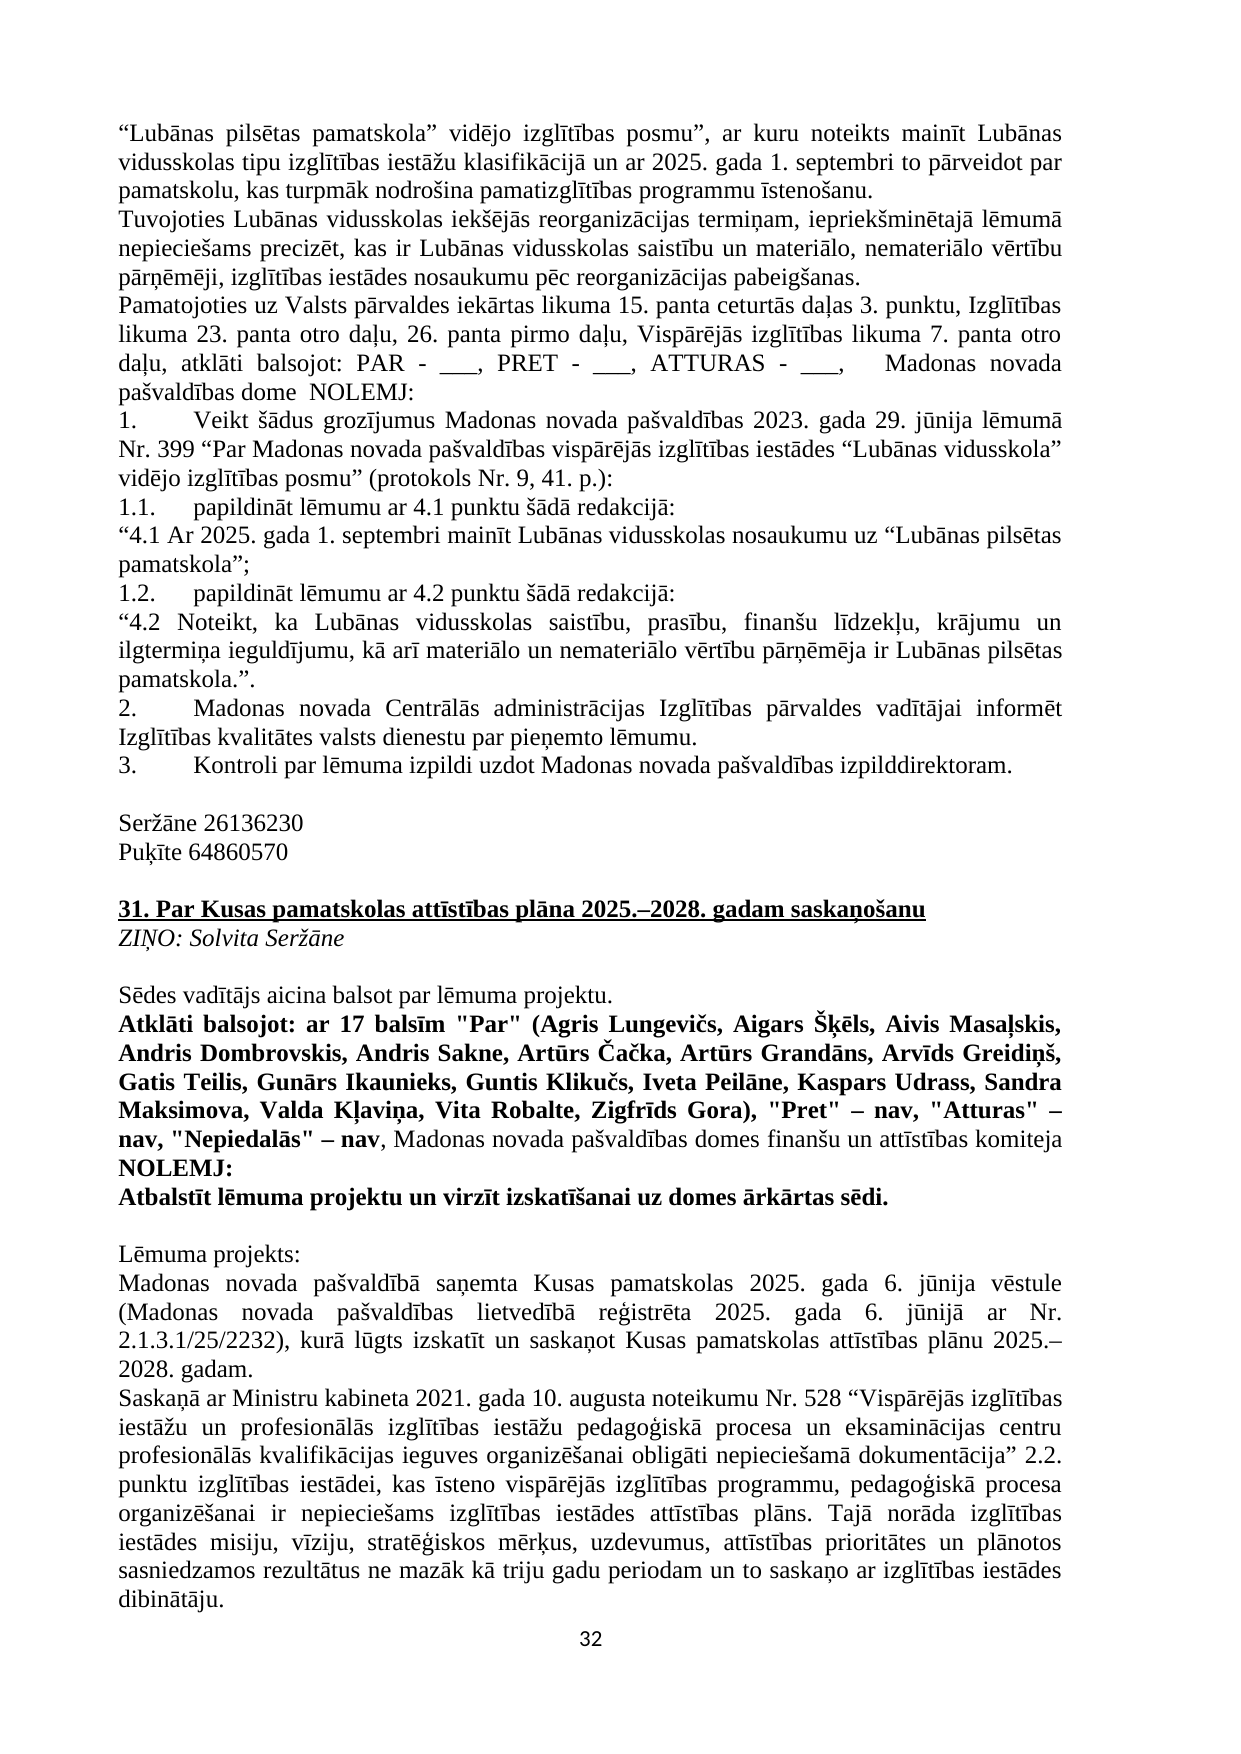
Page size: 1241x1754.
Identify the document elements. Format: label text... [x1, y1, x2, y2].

text Seržāne 26136230 [118, 808, 1063, 837]
text Tuvojoties Lubānas vidusskolas iekšējās reorganizācijas termiņam, iepriekšminētajā lēmumā nepieciešams precizēt, kas ir Lubānas vidusskolas saistību un materiālo, nemateriālo vērtību pārņēmēji, izglītības iestādes nosaukumu pēc reorganizācijas pabeigšanas. [118, 204, 1063, 291]
text “4.1 Ar 2025. gada 1. septembri mainīt Lubānas vidusskolas nosaukumu uz “Lubānas pilsētas pamatskola”; [118, 521, 1063, 578]
text 2. Madonas novada Centrālās administrācijas Izglītības pārvaldes vadītājai informēt Izglītības kvalitātes valsts dienestu par pieņemto lēmumu. [118, 693, 1063, 751]
text Atbalstīt lēmuma projektu un virzīt izskatīšanai uz domes ārkārtas sēdi. [118, 1182, 1063, 1211]
text Pamatojoties uz Valsts pārvaldes iekārtas likuma 15. panta ceturtās daļas 3. punktu, Izglītības likuma 23. panta otro daļu, 26. panta pirmo daļu, Vispārējās izglītības likuma 7. panta otro daļu, atklāti balsojot: PAR - ___, PRET - ___, ATTURAS - ___, Madonas novada pašvaldības dome NOLEMJ: [118, 291, 1063, 406]
text 1.1. papildināt lēmumu ar 4.1 punktu šādā redakcijā: [118, 492, 1063, 521]
text “4.2 Noteikt, ka Lubānas vidusskolas saistību, prasību, finanšu līdzekļu, krājumu un ilgtermiņa ieguldījumu, kā arī materiālo un nemateriālo vērtību pārņēmēja ir Lubānas pilsētas pamatskola.”. [118, 607, 1063, 693]
text Madonas novada pašvaldībā saņemta Kusas pamatskolas 2025. gada 6. jūnija vēstule (Madonas novada pašvaldības lietvedībā reģistrēta 2025. gada 6. jūnijā ar Nr. 2.1.3.1/25/2232), kurā lūgts izskatīt un saskaņot Kusas pamatskolas attīstības plānu 2025.–2028. gadam. [118, 1268, 1063, 1383]
text 31. Par Kusas pamatskolas attīstības plāna 2025.–2028. gadam saskaņošanu [118, 894, 1063, 923]
text Puķīte 64860570 [118, 837, 1063, 866]
text 1.2. papildināt lēmumu ar 4.2 punktu šādā redakcijā: [118, 578, 1063, 607]
text Sēdes vadītājs aicina balsot par lēmuma projektu. [118, 981, 1063, 1009]
text Lēmuma projekts: [118, 1239, 1063, 1268]
text ZIŅO: Solvita Seržāne [118, 923, 1063, 952]
text Atklāti balsojot: ar 17 balsīm "Par" (Agris Lungevičs, Aigars Šķēls, Aivis Masaļskis, Andris Dombrovskis, Andris Sakne, Artūrs Čačka, Artūrs Grandāns, Arvīds Greidiņš, Gatis Teilis, Gunārs Ikaunieks, Guntis Klikučs, Iveta Peilāne, Kaspars Udrass, Sandra Maksimova, Valda Kļaviņa, Vita Robalte, Zigfrīds Gora), "Pret" – nav, "Atturas" – nav, "Nepiedalās" – nav, Madonas novada pašvaldības domes finanšu un attīstības komiteja NOLEMJ: [118, 1009, 1063, 1182]
text 3. Kontroli par lēmuma izpildi uzdot Madonas novada pašvaldības izpilddirektoram. [118, 751, 1063, 779]
text Saskaņā ar Ministru kabineta 2021. gada 10. augusta noteikumu Nr. 528 “Vispārējās izglītības iestāžu un profesionālās izglītības iestāžu pedagoģiskā procesa un eksaminācijas centru profesionālās kvalifikācijas ieguves organizēšanai obligāti nepieciešamā dokumentācija” 2.2. punktu izglītības iestādei, kas īsteno vispārējās izglītības programmu, pedagoģiskā procesa organizēšanai ir nepieciešams izglītības iestādes attīstības plāns. Tajā norāda izglītības iestādes misiju, vīziju, stratēģiskos mērķus, uzdevumus, attīstības prioritātes un plānotos sasniedzamos rezultātus ne mazāk kā triju gadu periodam un to saskaņo ar izglītības iestādes dibinātāju. [118, 1383, 1063, 1613]
text 1. Veikt šādus grozījumus Madonas novada pašvaldības 2023. gada 29. jūnija lēmumā Nr. 399 “Par Madonas novada pašvaldības vispārējās izglītības iestādes “Lubānas vidusskola” vidējo izglītības posmu” (protokols Nr. 9, 41. p.): [118, 406, 1063, 492]
